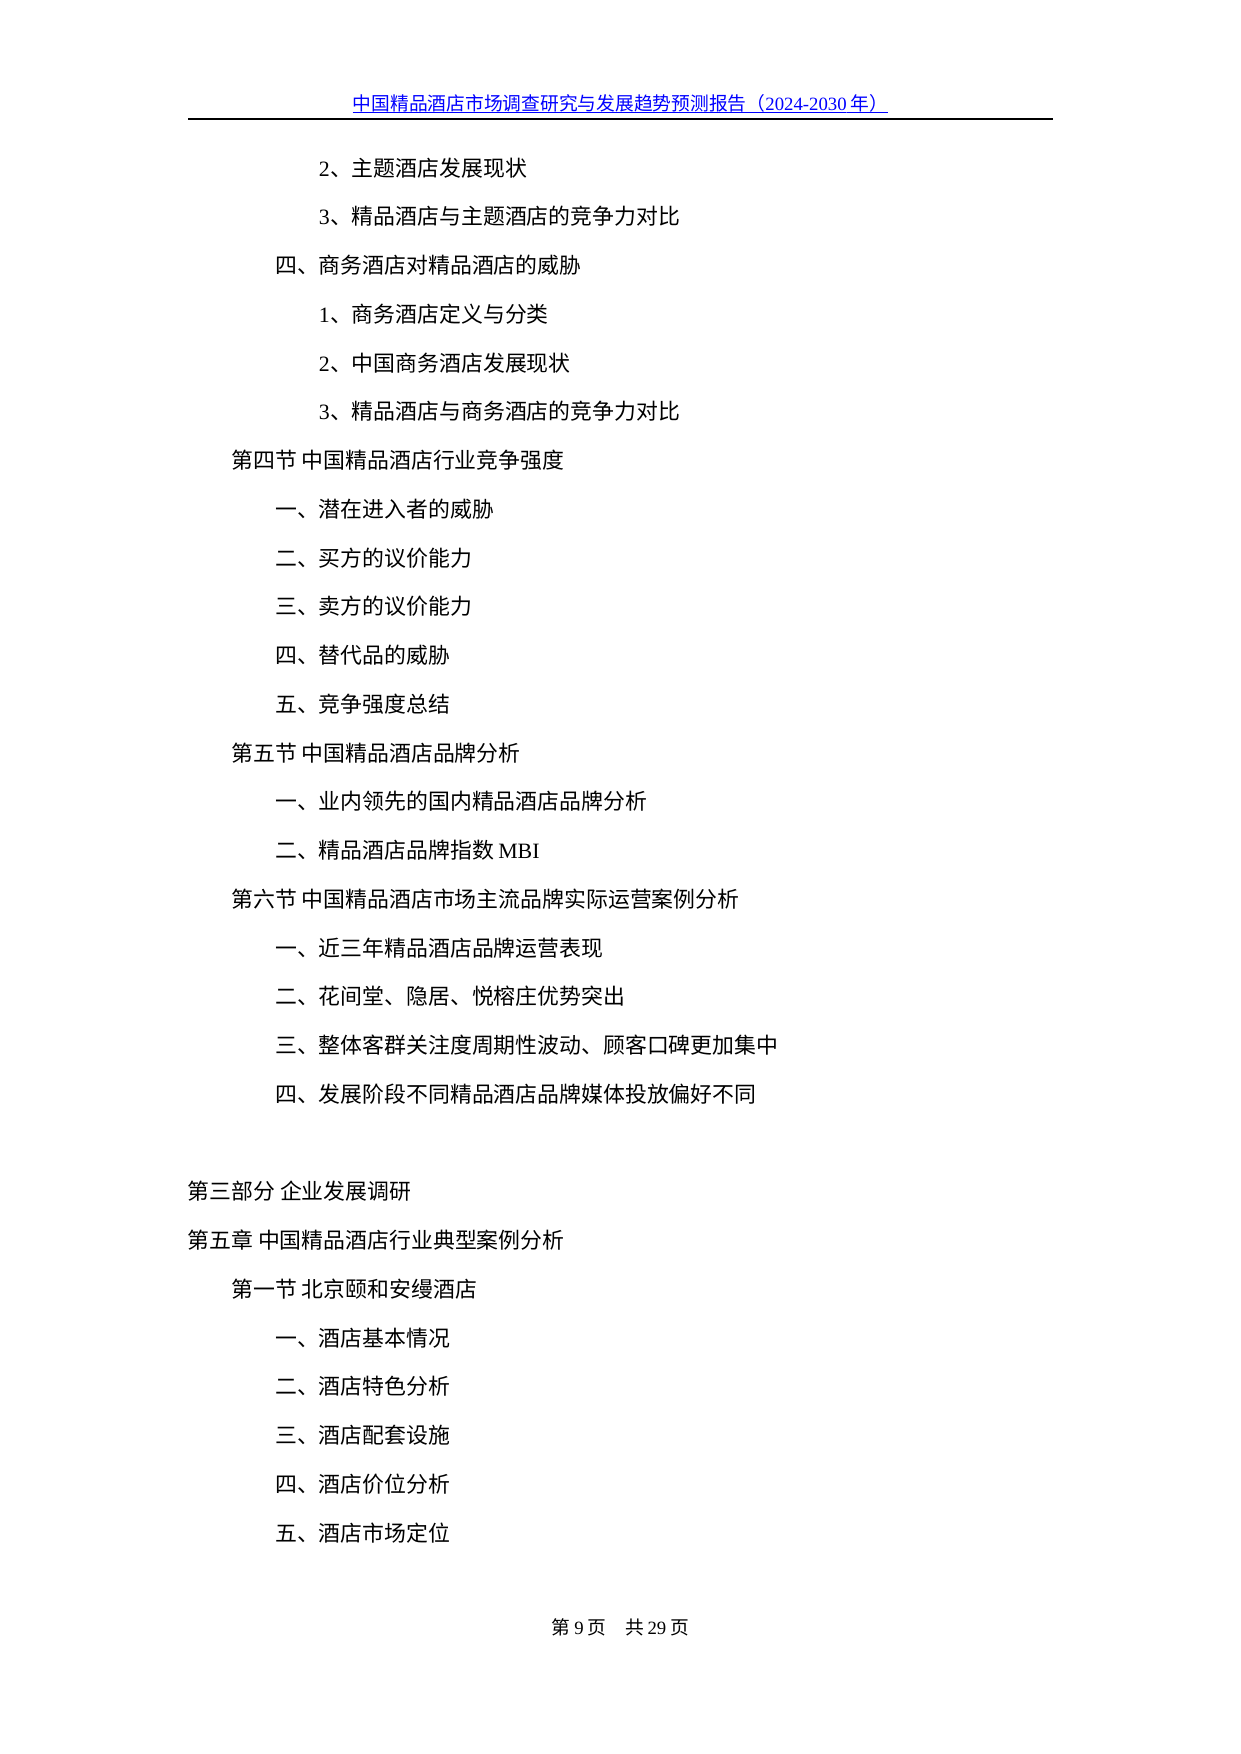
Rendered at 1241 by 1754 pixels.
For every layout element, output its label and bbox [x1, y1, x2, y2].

text [187, 150, 1053, 1548]
